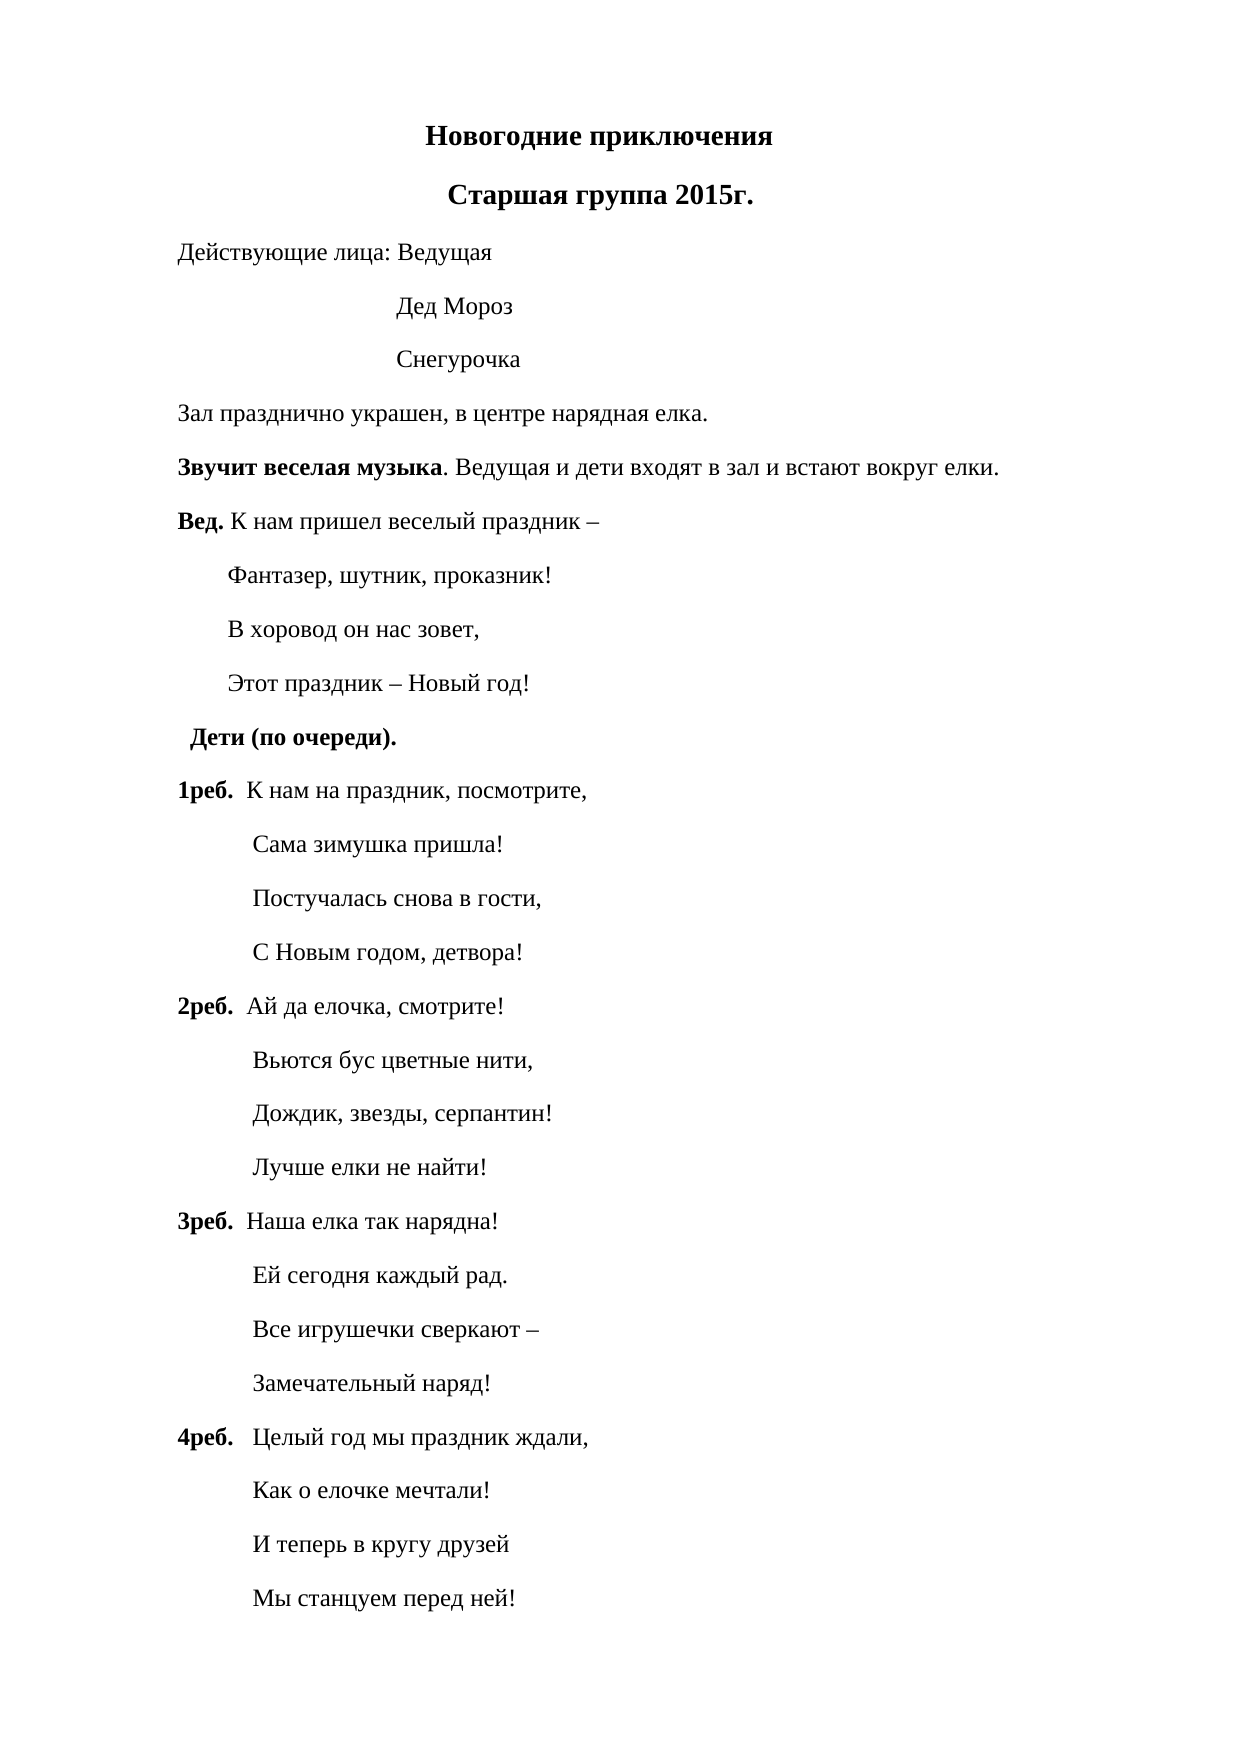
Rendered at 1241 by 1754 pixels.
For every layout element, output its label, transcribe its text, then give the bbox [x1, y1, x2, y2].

text 1реб. К нам на праздник, посмотрите, [177, 775, 1152, 804]
text Старшая группа 2015г. [177, 177, 1152, 211]
text С Новым годом, детвора! [177, 937, 1152, 966]
text Снегурочка [177, 344, 1152, 373]
text 2реб. Ай да елочка, смотрите! [177, 991, 1152, 1019]
text Новогодние приключения [177, 118, 1152, 152]
text Фантазер, шутник, проказник! [177, 560, 1152, 589]
text Этот праздник – Новый год! [177, 668, 1152, 696]
text Зал празднично украшен, в центре нарядная елка. [177, 398, 1152, 427]
text Дождик, звезды, серпантин! [177, 1098, 1152, 1127]
text Постучалась снова в гости, [177, 883, 1152, 912]
text Звучит веселая музыка. Ведущая и дети входят в зал и встают вокруг елки. [177, 452, 1152, 481]
text Мы станцуем перед ней! [177, 1583, 1152, 1612]
text Вьются бус цветные нити, [177, 1045, 1152, 1073]
text Дети (по очереди). [177, 722, 1152, 750]
text В хоровод он нас зовет, [177, 614, 1152, 643]
text Как о елочке мечтали! [177, 1476, 1152, 1504]
text Все игрушечки сверкают – [177, 1314, 1152, 1343]
text 3реб. Наша елка так нарядна! [177, 1206, 1152, 1235]
text Лучше елки не найти! [177, 1152, 1152, 1181]
text Дед Мороз [177, 291, 1152, 319]
text Ей сегодня каждый рад. [177, 1260, 1152, 1289]
text Замечательный наряд! [177, 1368, 1152, 1397]
text Действующие лица: Ведущая [177, 237, 1152, 266]
text Сама зимушка пришла! [177, 829, 1152, 858]
text Вед. К нам пришел веселый праздник – [177, 506, 1152, 535]
text И теперь в кругу друзей [177, 1529, 1152, 1558]
text 4реб. Целый год мы праздник ждали, [177, 1422, 1152, 1450]
